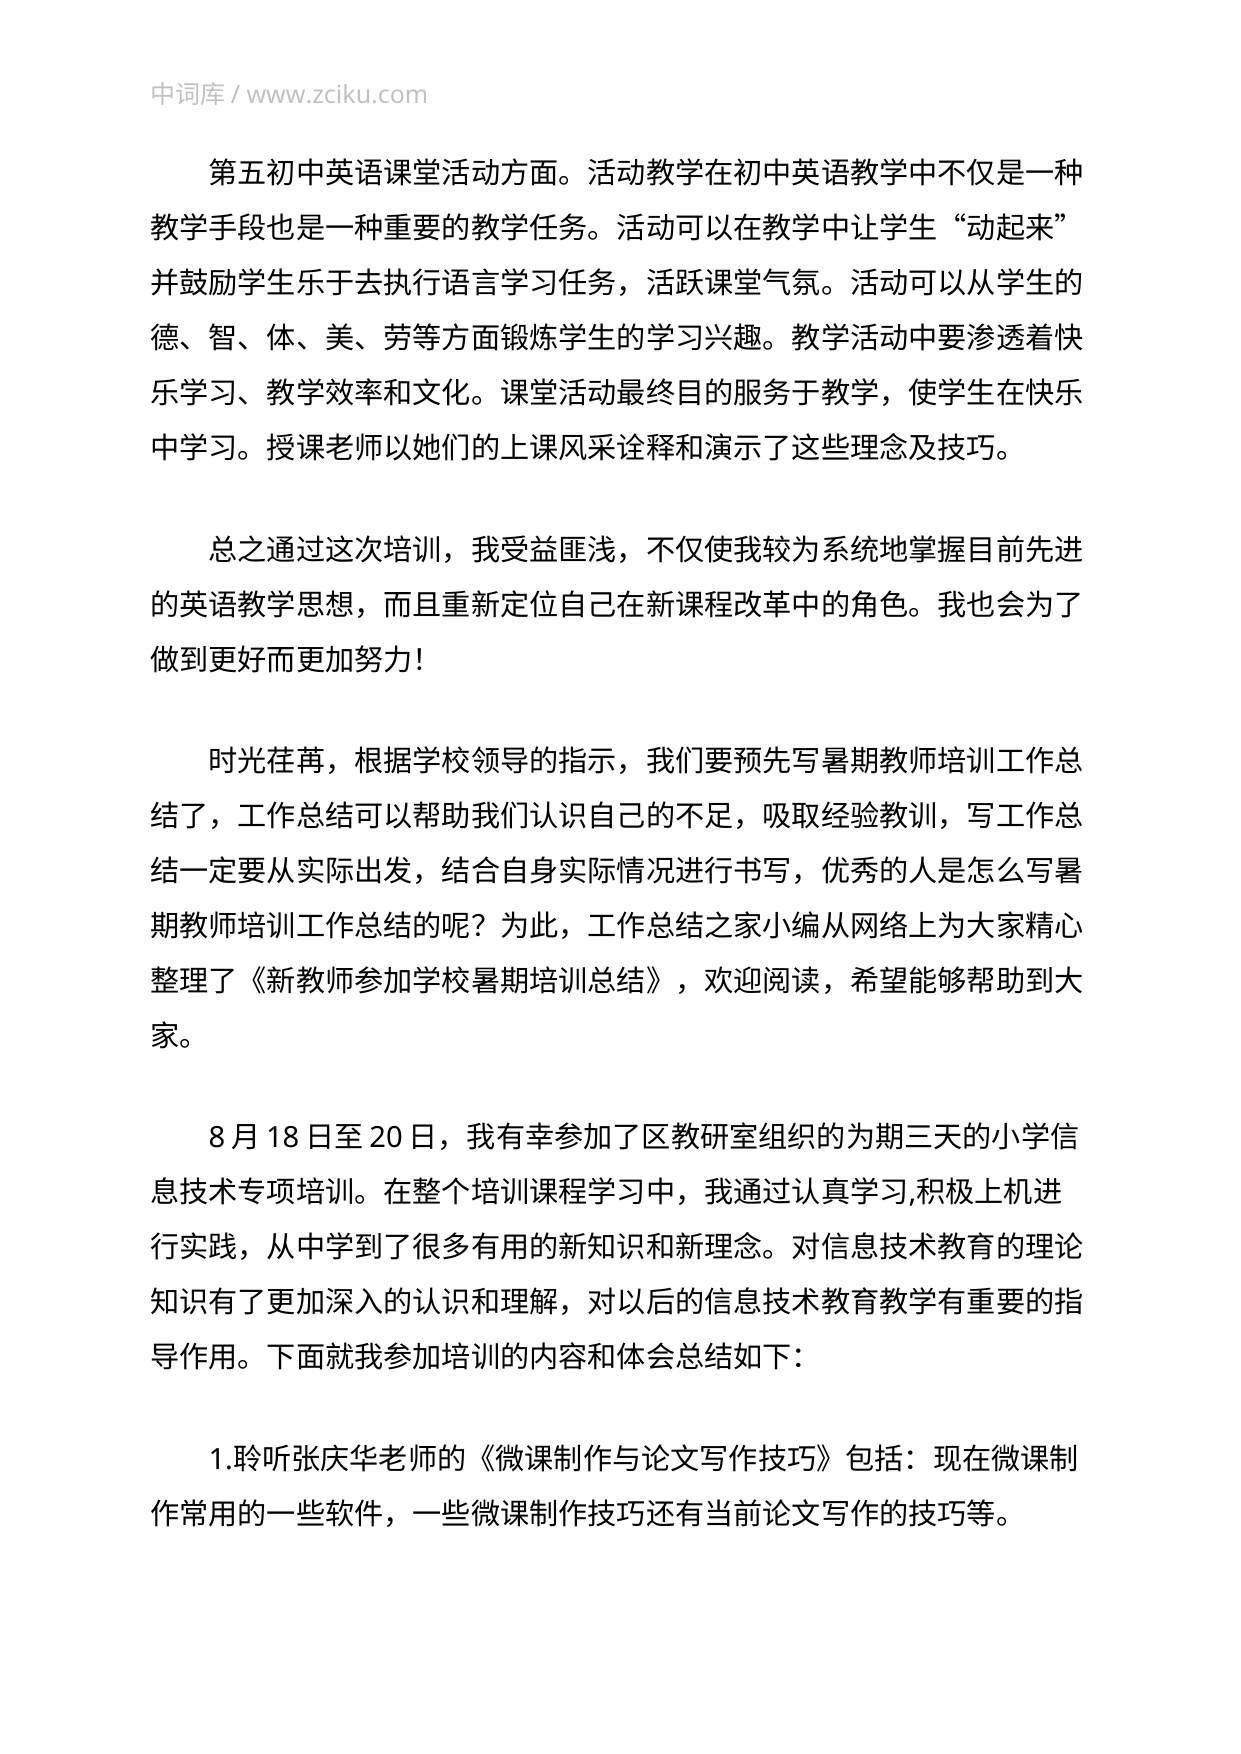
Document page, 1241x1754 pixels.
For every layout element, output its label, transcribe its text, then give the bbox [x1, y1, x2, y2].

text 8月18日至20日，我有幸参加了区教研室组织的为期三天的小学信息技术专项培训。在整个培训课程学习中，我通过认真学习,积极上机进行实践，从中学到了很多有用的新知识和新理念。对信息技术教育的理论知识有了更加深入的认识和理解，对以后的信息技术教育教学有重要的指导作用。下面就我参加培训的内容和体会总结如下： [150, 1114, 1090, 1376]
text 总之通过这次培训，我受益匪浅，不仅使我较为系统地掌握目前先进的英语教学思想，而且重新定位自己在新课程改革中的角色。我也会为了做到更好而更加努力！ [150, 526, 1090, 678]
text 时光荏苒，根据学校领导的指示，我们要预先写暑期教师培训工作总结了，工作总结可以帮助我们认识自己的不足，吸取经验教训，写工作总结一定要从实际出发，结合自身实际情况进行书写，优秀的人是怎么写暑期教师培训工作总结的呢？为此，工作总结之家小编从网络上为大家精心整理了《新教师参加学校暑期培训总结》，欢迎阅读，希望能够帮助到大家。 [150, 738, 1090, 1054]
text 1.聆听张庆华老师的《微课制作与论文写作技巧》包括：现在微课制作常用的一些软件，一些微课制作技巧还有当前论文写作的技巧等。 [150, 1436, 1090, 1533]
text 第五初中英语课堂活动方面。活动教学在初中英语教学中不仅是一种教学手段也是一种重要的教学任务。活动可以在教学中让学生“动起来”并鼓励学生乐于去执行语言学习任务，活跃课堂气氛。活动可以从学生的德、智、体、美、劳等方面锻炼学生的学习兴趣。教学活动中要渗透着快乐学习、教学效率和文化。课堂活动最终目的服务于教学，使学生在快乐中学习。授课老师以她们的上课风采诠释和演示了这些理念及技巧。 [150, 150, 1090, 467]
